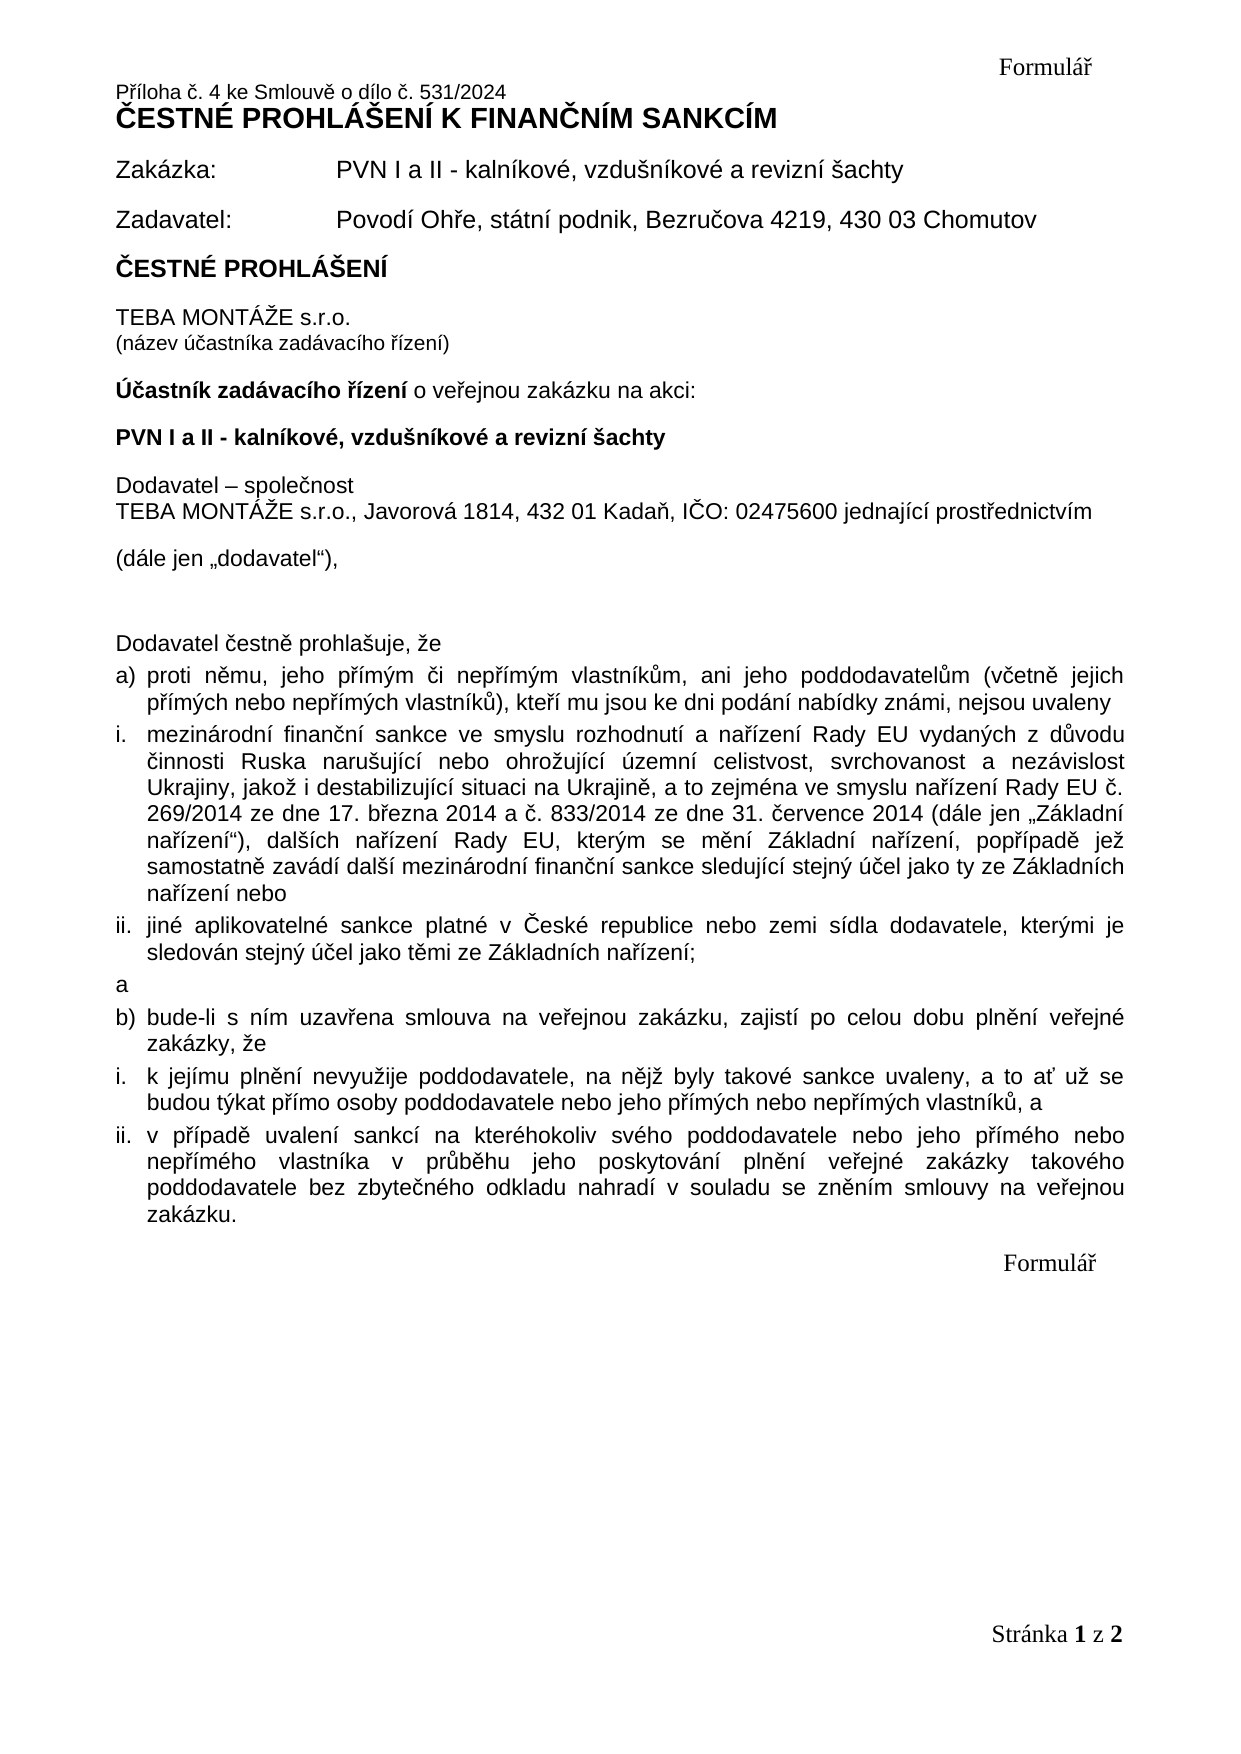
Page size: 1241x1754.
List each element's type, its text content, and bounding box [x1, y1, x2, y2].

text (dále jen „dodavatel“), [115, 545, 1125, 571]
list bude-li s ním uzavřena smlouva na veřejnou zakázku, zajistí po celou dobu plnění veřejné zakázky, že [115, 1004, 1125, 1056]
text TEBA MONTÁŽE s.r.o., Javorová 1814, 432 01 Kadaň, IČO: 02475600 jednající prostřednictvím [115, 498, 1125, 524]
list v případě uvalení sankcí na kteréhokoliv svého poddodavatele nebo jeho přímého nebo nepřímého vlastníka v průběhu jeho poskytování plnění veřejné zakázky takového poddodavatele bez zbytečného odkladu nahradí v souladu se zněním smlouvy na veřejnou zakázku. [115, 1122, 1125, 1227]
text Formulář Příloha č. 4 ke Smlouvě o dílo č. 531/2024 [115, 53, 1125, 103]
text Formulář [115, 1248, 1096, 1277]
list mezinárodní finanční sankce ve smyslu rozhodnutí a nařízení Rady EU vydaných z důvodu činnosti Ruska narušující nebo ohrožující územní celistvost, svrchovanost a nezávislost Ukrajiny, jakož i destabilizující situaci na Ukrajině, a to zejména ve smyslu nařízení Rady EU č. 269/2014 ze dne 17. března 2014 a č. 833/2014 ze dne 31. července 2014 (dále jen „Základní nařízení“), dalších nařízení Rady EU, kterým se mění Základní nařízení, popřípadě jež samostatně zavádí další mezinárodní finanční sankce sledující stejný účel jako ty ze Základních nařízení nebo [115, 721, 1125, 906]
text Účastník zadávacího řízení o veřejnou zakázku na akci: [115, 377, 1125, 403]
list proti němu, jeho přímým či nepřímým vlastníkům, ani jeho poddodavatelům (včetně jejich přímých nebo nepřímých vlastníků), kteří mu jsou ke dni podání nabídky známi, nejsou uvaleny [115, 662, 1125, 715]
text ČESTNÉ PROHLÁŠENÍ K FINANČNÍM SANKCÍM [115, 103, 1125, 134]
text PVN I a II - kalníkové, vzdušníkové a revizní šachty [115, 424, 1125, 451]
list k jejímu plnění nevyužije poddodavatele, na nějž byly takové sankce uvaleny, a to ať už se budou týkat přímo osoby poddodavatele nebo jeho přímých nebo nepřímých vlastníků, a [115, 1063, 1125, 1115]
text Dodavatel – společnost [115, 472, 1125, 498]
text Dodavatel čestně prohlašuje, že [115, 630, 1125, 656]
list jiné aplikovatelné sankce platné v České republice nebo zemi sídla dodavatele, kterými je sledován stejný účel jako těmi ze Základních nařízení; [115, 912, 1125, 965]
text Zakázka: PVN I a II - kalníkové, vzdušníkové a revizní šachty [115, 155, 1125, 184]
text ČESTNÉ PROHLÁŠENÍ [115, 254, 1125, 283]
text a [115, 971, 1125, 997]
text TEBA MONTÁŽE s.r.o. [115, 304, 1125, 330]
text (název účastníka zadávacího řízení) [115, 330, 1125, 354]
text Zadavatel: Povodí Ohře, státní podnik, Bezručova 4219, 430 03 Chomutov [115, 205, 1125, 233]
